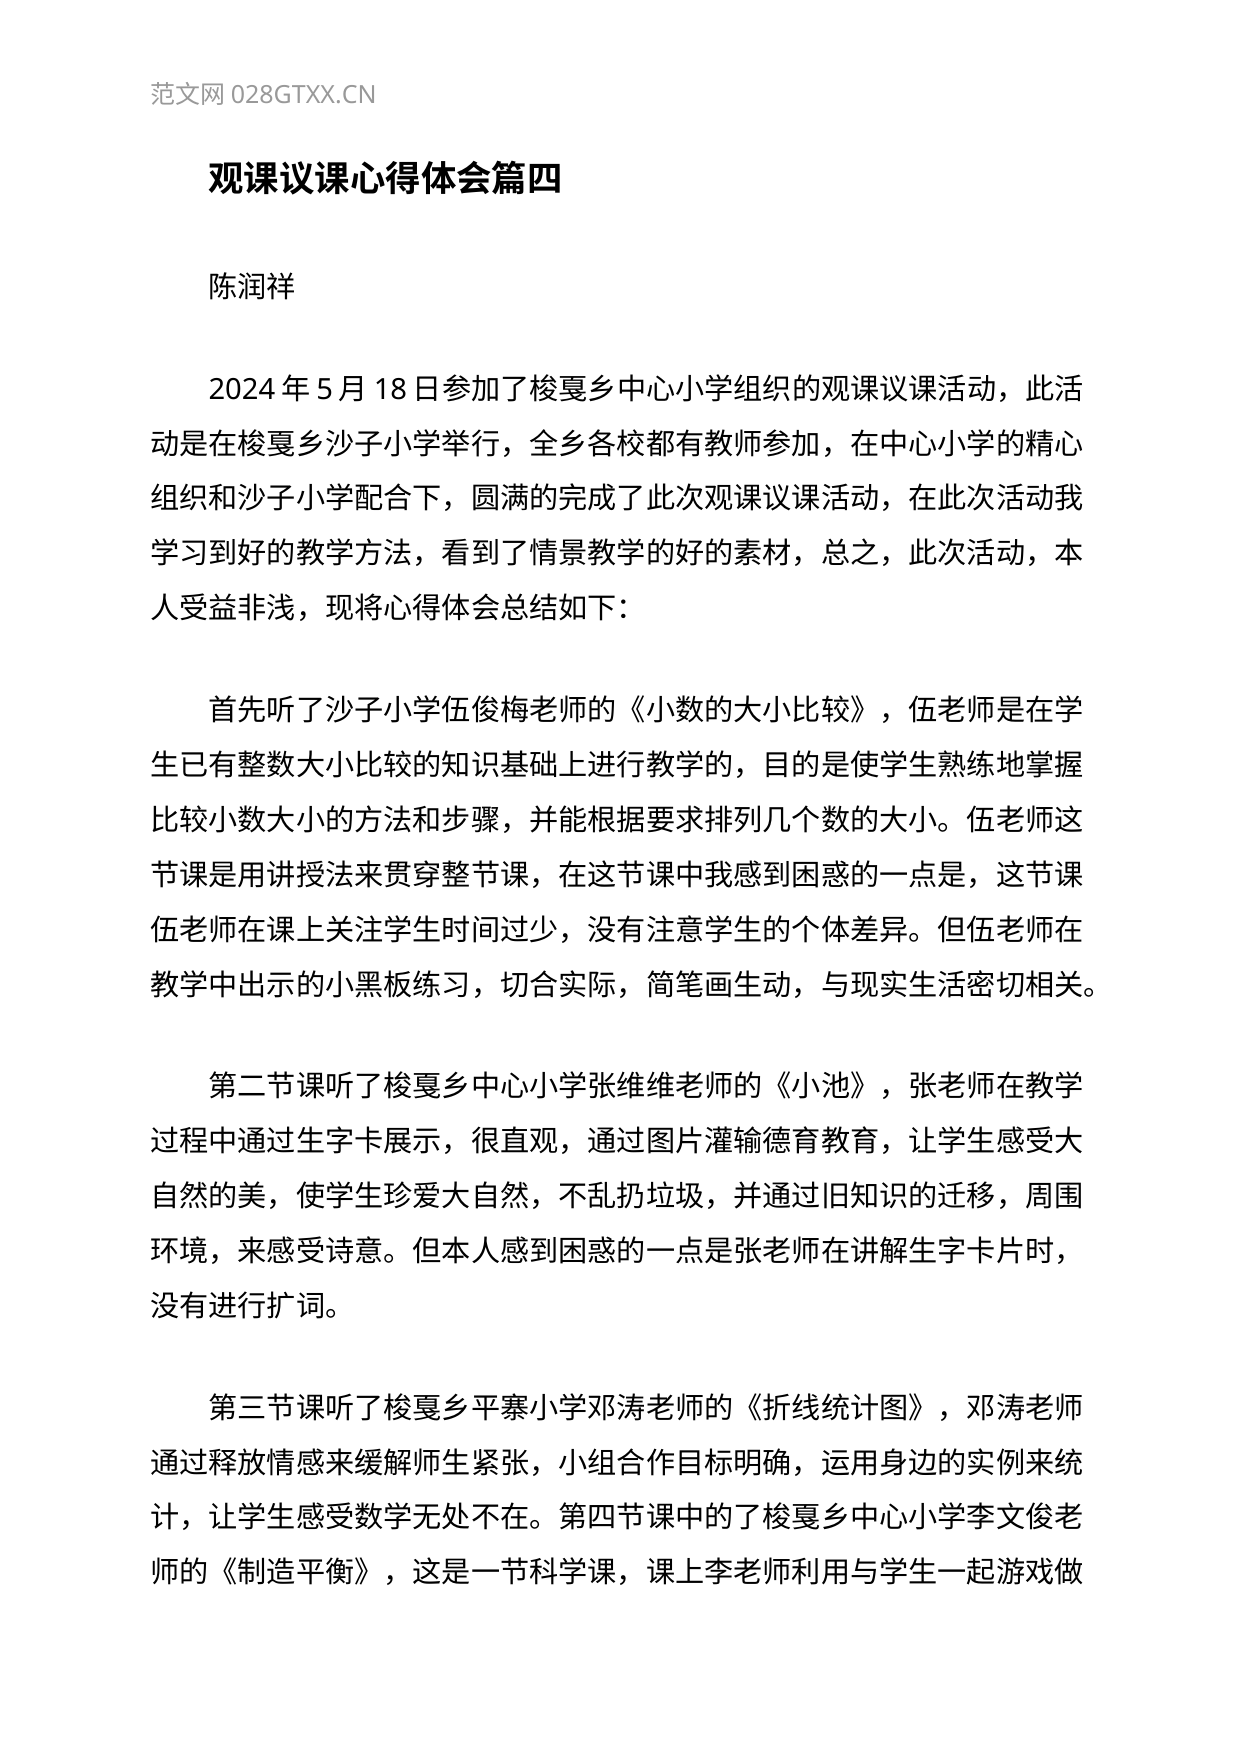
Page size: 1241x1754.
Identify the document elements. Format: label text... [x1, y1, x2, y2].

text 2024年5月18日参加了梭戛乡中心小学组织的观课议课活动，此活动是在梭戛乡沙子小学举行，全乡各校都有教师参加，在中心小学的精心组织和沙子小学配合下，圆满的完成了此次观课议课活动，在此次活动我学习到好的教学方法，看到了情景教学的好的素材，总之，此次活动，本人受益非浅，现将心得体会总结如下： [150, 365, 1090, 627]
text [150, 1384, 1090, 1591]
text 首先听了沙子小学伍俊梅老师的《小数的大小比较》，伍老师是在学生已有整数大小比较的知识基础上进行教学的，目的是使学生熟练地掌握比较小数大小的方法和步骤，并能根据要求排列几个数的大小。伍老师这节课是用讲授法来贯穿整节课，在这节课中我感到困惑的一点是，这节课伍老师在课上关注学生时间过少，没有注意学生的个体差异。但伍老师在教学中出示的小黑板练习，切合实际，简笔画生动，与现实生活密切相关。 [150, 687, 1090, 1003]
text 陈润祥 [150, 263, 1090, 306]
text 观课议课心得体会篇四 [150, 150, 1090, 201]
text 第二节课听了梭戛乡中心小学张维维老师的《小池》，张老师在教学过程中通过生字卡展示，很直观，通过图片灌输德育教育，让学生感受大自然的美，使学生珍爱大自然，不乱扔垃圾，并通过旧知识的迁移，周围环境，来感受诗意。但本人感到困惑的一点是张老师在讲解生字卡片时，没有进行扩词。 [150, 1063, 1090, 1325]
